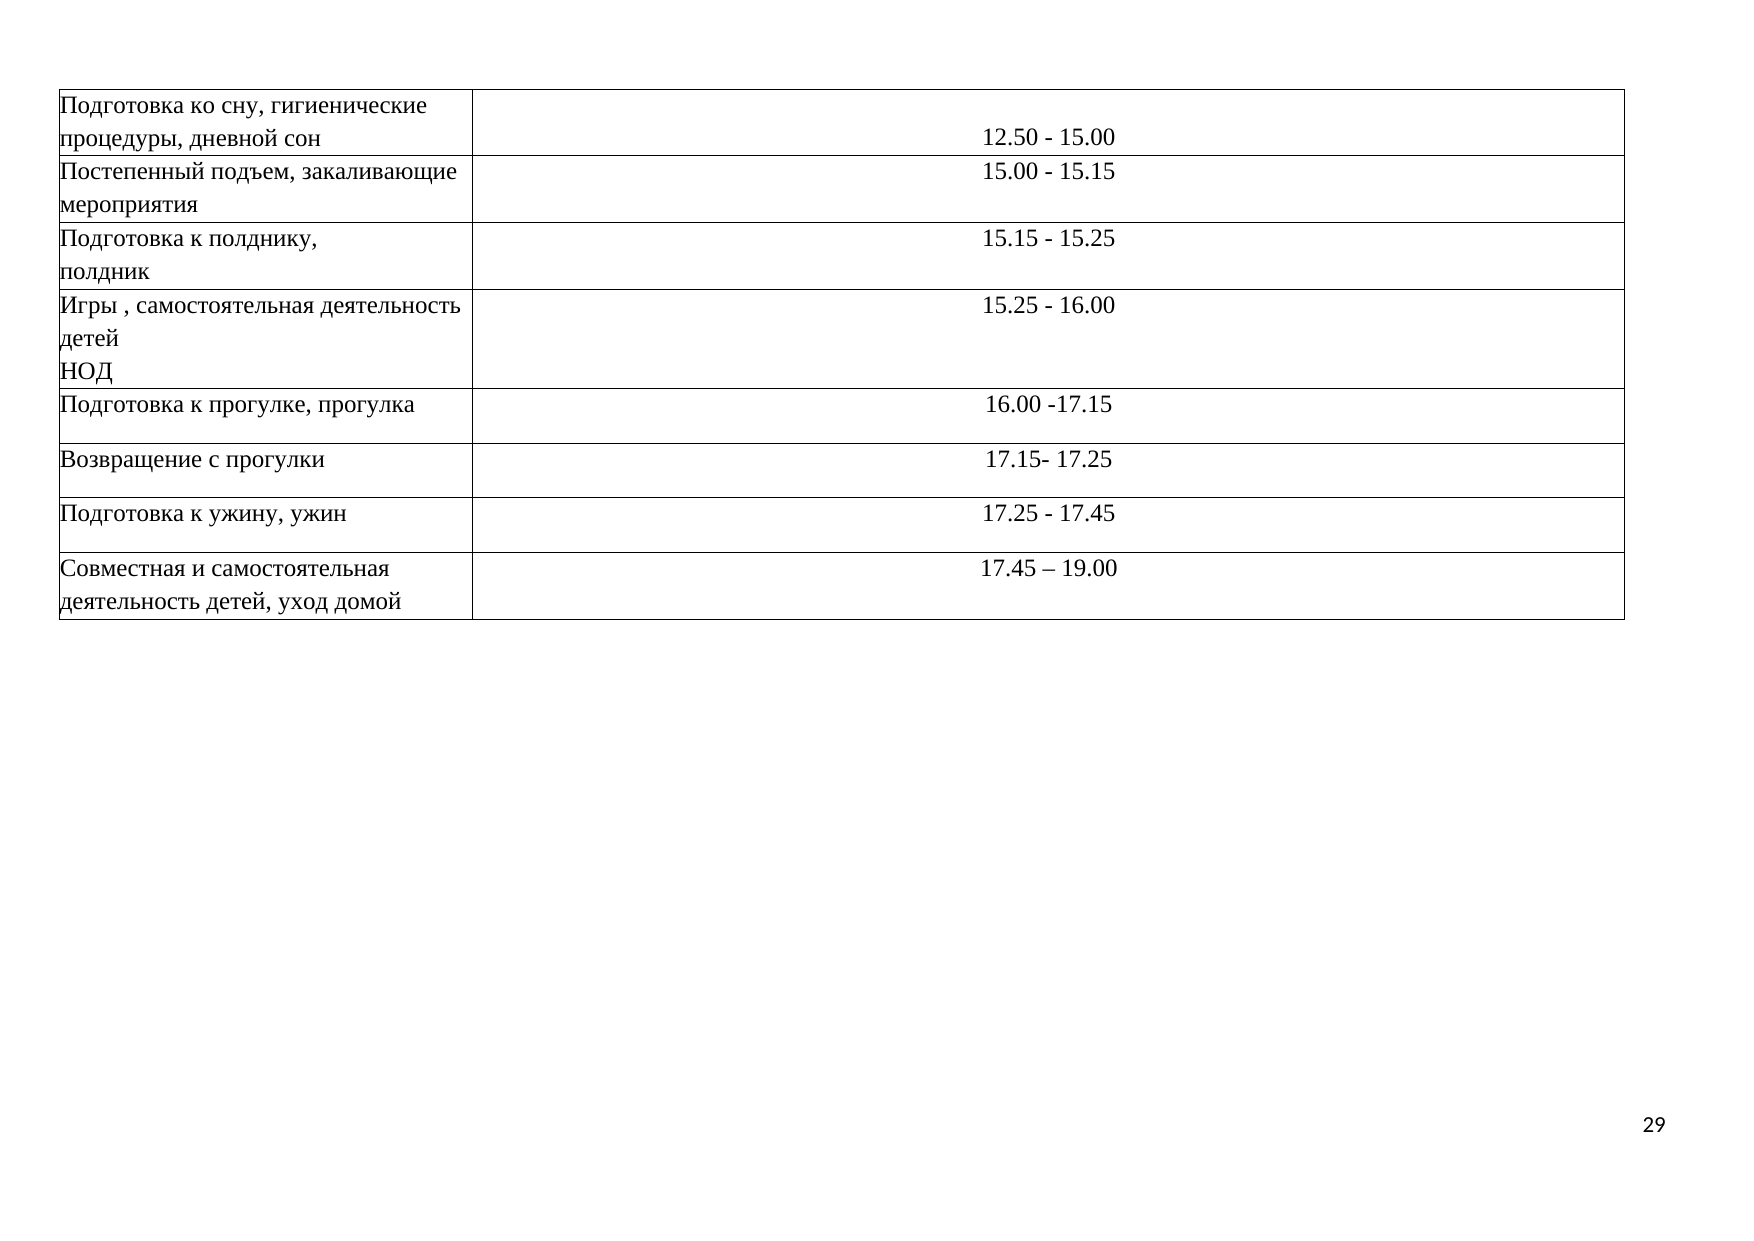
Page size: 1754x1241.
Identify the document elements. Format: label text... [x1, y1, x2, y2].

table_cell 17.45 – 19.00 [473, 553, 1624, 618]
table_cell 12.50 - 15.00 [473, 90, 1624, 155]
table_cell Подготовка к полднику, полдник [60, 223, 472, 289]
table_cell Игры , самостоятельная деятельность детей НОД [60, 290, 472, 388]
table_cell Подготовка ко сну, гигиенические процедуры, дневной сон [60, 90, 472, 155]
table_cell 15.25 - 16.00 [473, 290, 1624, 388]
table_cell Возвращение с прогулки [60, 444, 472, 497]
table_cell 15.15 - 15.25 [473, 223, 1624, 289]
table_cell Постепенный подъем, закаливающие мероприятия [60, 156, 472, 222]
table_cell 17.15- 17.25 [473, 444, 1624, 497]
table_cell Подготовка к ужину, ужин [60, 498, 472, 552]
table_cell Подготовка к прогулке, прогулка [60, 389, 472, 443]
table_cell Совместная и самостоятельная деятельность детей, уход домой [60, 553, 472, 618]
table_cell 15.00 - 15.15 [473, 156, 1624, 222]
table_cell 17.25 - 17.45 [473, 498, 1624, 552]
table_cell 16.00 -17.15 [473, 389, 1624, 443]
